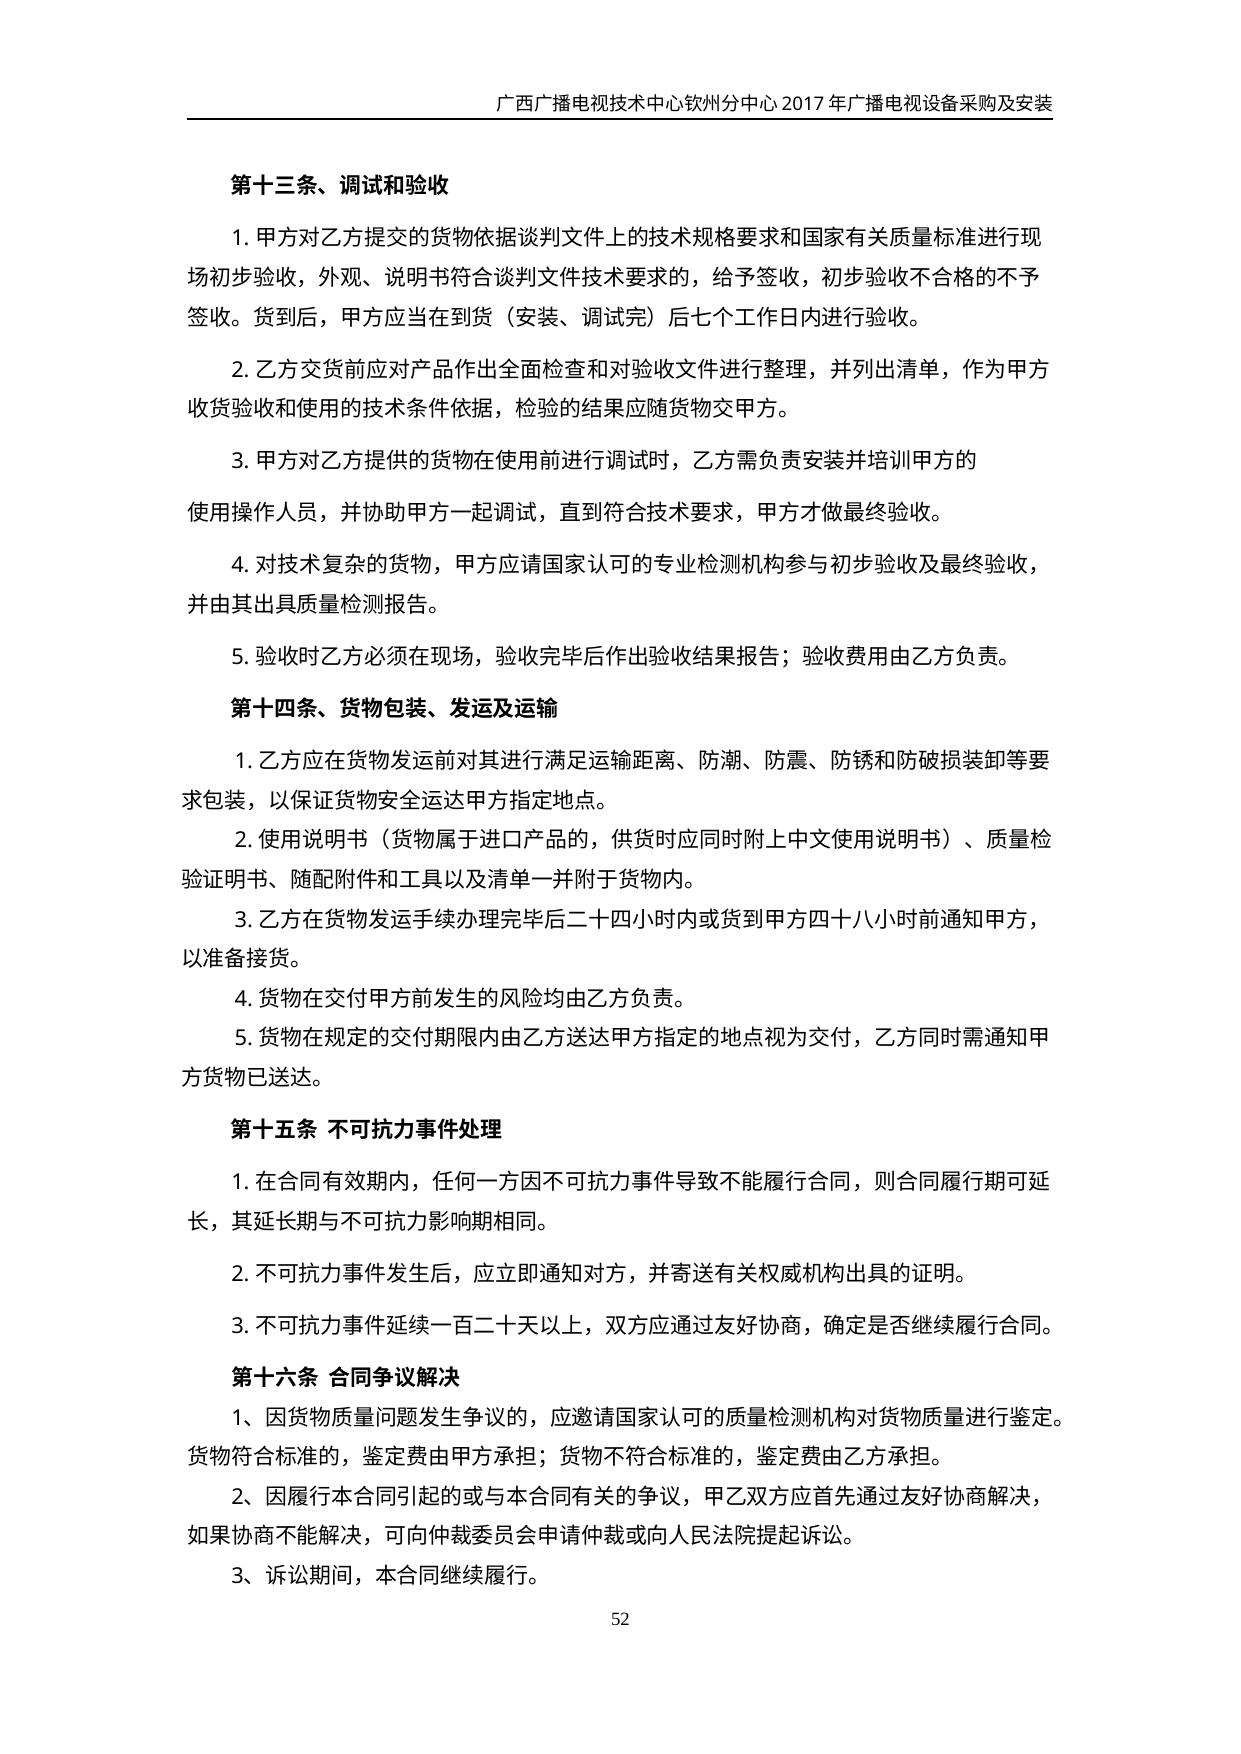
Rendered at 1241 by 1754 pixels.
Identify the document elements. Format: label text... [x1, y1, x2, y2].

text 1. 在合同有效期内，任何一方因不可抗力事件导致不能履行合同，则合同履行期可延长，其延长期与不可抗力影响期相同。 [187, 1158, 1053, 1237]
text 第十六条 合同争议解决 [187, 1354, 1053, 1393]
text 3. 不可抗力事件延续一百二十天以上，双方应通过友好协商，确定是否继续履行合同。 [187, 1302, 1053, 1341]
text 3、诉讼期间，本合同继续履行。 [187, 1552, 1053, 1591]
text 4. 对技术复杂的货物，甲方应请国家认可的专业检测机构参与初步验收及最终验收，并由其出具质量检测报告。 [187, 541, 1053, 620]
text 5. 验收时乙方必须在现场，验收完毕后作出验收结果报告；验收费用由乙方负责。 [187, 633, 1053, 672]
text 2、因履行本合同引起的或与本合同有关的争议，甲乙双方应首先通过友好协商解决，如果协商不能解决，可向仲裁委员会申请仲裁或向人民法院提起诉讼。 [187, 1472, 1053, 1552]
text 第十五条 不可抗力事件处理 [187, 1106, 1053, 1145]
text 使用操作人员，并协助甲方一起调试，直到符合技术要求，甲方才做最终验收。 [187, 489, 1053, 529]
text 2. 使用说明书（货物属于进口产品的，供货时应同时附上中文使用说明书）、质量检验证明书、随配附件和工具以及清单一并附于货物内。 [181, 816, 1053, 895]
text 2. 乙方交货前应对产品作出全面检查和对验收文件进行整理，并列出清单，作为甲方收货验收和使用的技术条件依据，检验的结果应随货物交甲方。 [187, 345, 1053, 424]
text 3. 甲方对乙方提供的货物在使用前进行调试时，乙方需负责安装并培训甲方的 [187, 437, 1053, 477]
text 1. 乙方应在货物发运前对其进行满足运输距离、防潮、防震、防锈和防破损装卸等要求包装，以保证货物安全运达甲方指定地点。 [181, 737, 1053, 816]
text 第十三条、调试和验收 [187, 162, 1053, 202]
text 4. 货物在交付甲方前发生的风险均由乙方负责。 [181, 974, 1053, 1014]
text 1、因货物质量问题发生争议的，应邀请国家认可的质量检测机构对货物质量进行鉴定。货物符合标准的，鉴定费由甲方承担；货物不符合标准的，鉴定费由乙方承担。 [187, 1393, 1053, 1472]
text 5. 货物在规定的交付期限内由乙方送达甲方指定的地点视为交付，乙方同时需通知甲方货物已送达。 [181, 1014, 1053, 1093]
text 1. 甲方对乙方提交的货物依据谈判文件上的技术规格要求和国家有关质量标准进行现场初步验收，外观、说明书符合谈判文件技术要求的，给予签收，初步验收不合格的不予签收。货到后，甲方应当在到货（安装、调试完）后七个工作日内进行验收。 [187, 214, 1053, 333]
text 2. 不可抗力事件发生后，应立即通知对方，并寄送有关权威机构出具的证明。 [187, 1249, 1053, 1289]
text 第十四条、货物包装、发运及运输 [187, 685, 1053, 724]
text 3. 乙方在货物发运手续办理完毕后二十四小时内或货到甲方四十八小时前通知甲方，以准备接货。 [181, 895, 1053, 974]
